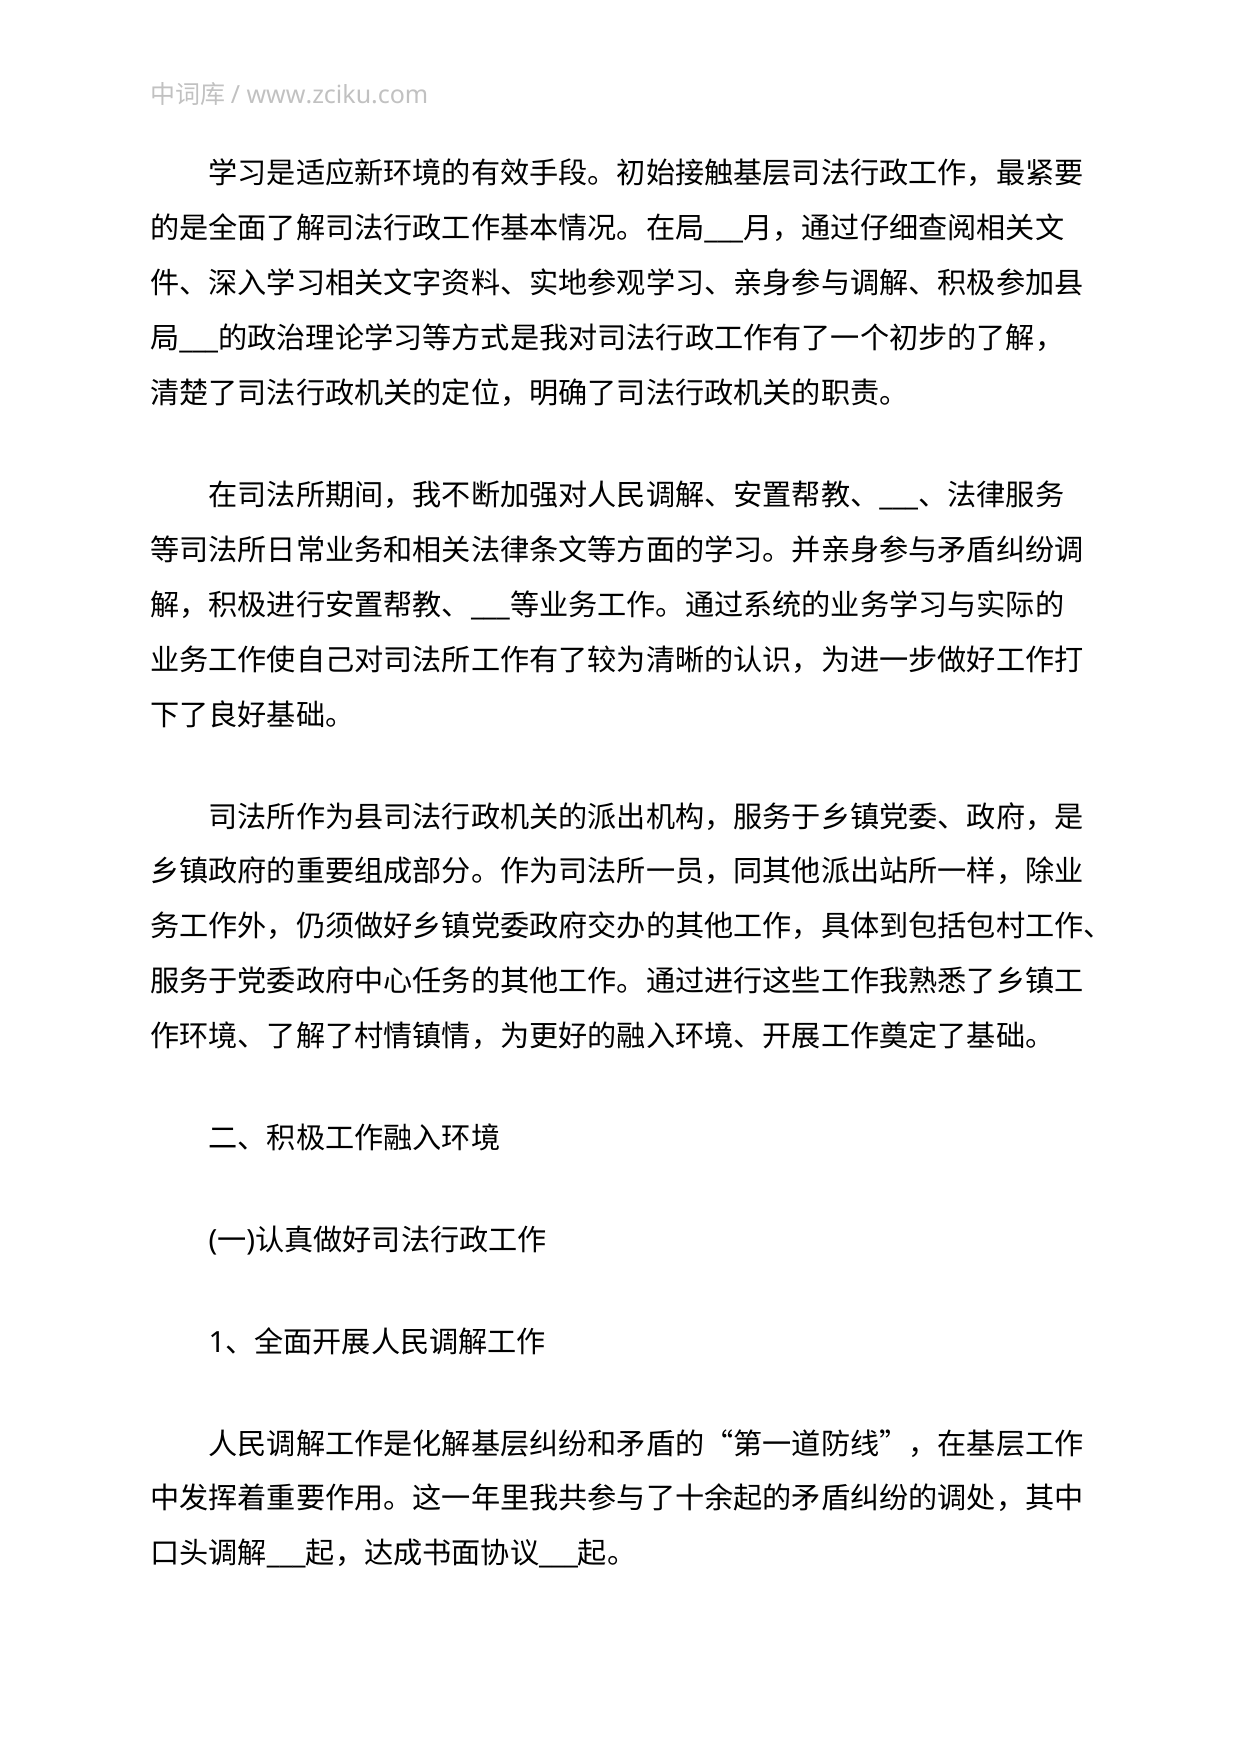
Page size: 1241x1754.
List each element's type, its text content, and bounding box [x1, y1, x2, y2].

text 在司法所期间，我不断加强对人民调解、安置帮教、___、法律服务等司法所日常业务和相关法律条文等方面的学习。并亲身参与矛盾纠纷调解，积极进行安置帮教、___等业务工作。通过系统的业务学习与实际的业务工作使自己对司法所工作有了较为清晰的认识，为进一步做好工作打下了良好基础。 [150, 472, 1090, 734]
text 学习是适应新环境的有效手段。初始接触基层司法行政工作，最紧要的是全面了解司法行政工作基本情况。在局___月，通过仔细查阅相关文件、深入学习相关文字资料、实地参观学习、亲身参与调解、积极参加县局___的政治理论学习等方式是我对司法行政工作有了一个初步的了解，清楚了司法行政机关的定位，明确了司法行政机关的职责。 [150, 150, 1090, 412]
text 人民调解工作是化解基层纠纷和矛盾的“第一道防线”，在基层工作中发挥着重要作用。这一年里我共参与了十余起的矛盾纠纷的调处，其中口头调解___起，达成书面协议___起。 [150, 1420, 1090, 1572]
text 司法所作为县司法行政机关的派出机构，服务于乡镇党委、政府，是乡镇政府的重要组成部分。作为司法所一员，同其他派出站所一样，除业务工作外，仍须做好乡镇党委政府交办的其他工作，具体到包括包村工作、服务于党委政府中心任务的其他工作。通过进行这些工作我熟悉了乡镇工作环境、了解了村情镇情，为更好的融入环境、开展工作奠定了基础。 [150, 793, 1090, 1055]
text 1、全面开展人民调解工作 [150, 1318, 1090, 1361]
text (一)认真做好司法行政工作 [150, 1216, 1090, 1259]
text 二、积极工作融入环境 [150, 1114, 1090, 1157]
